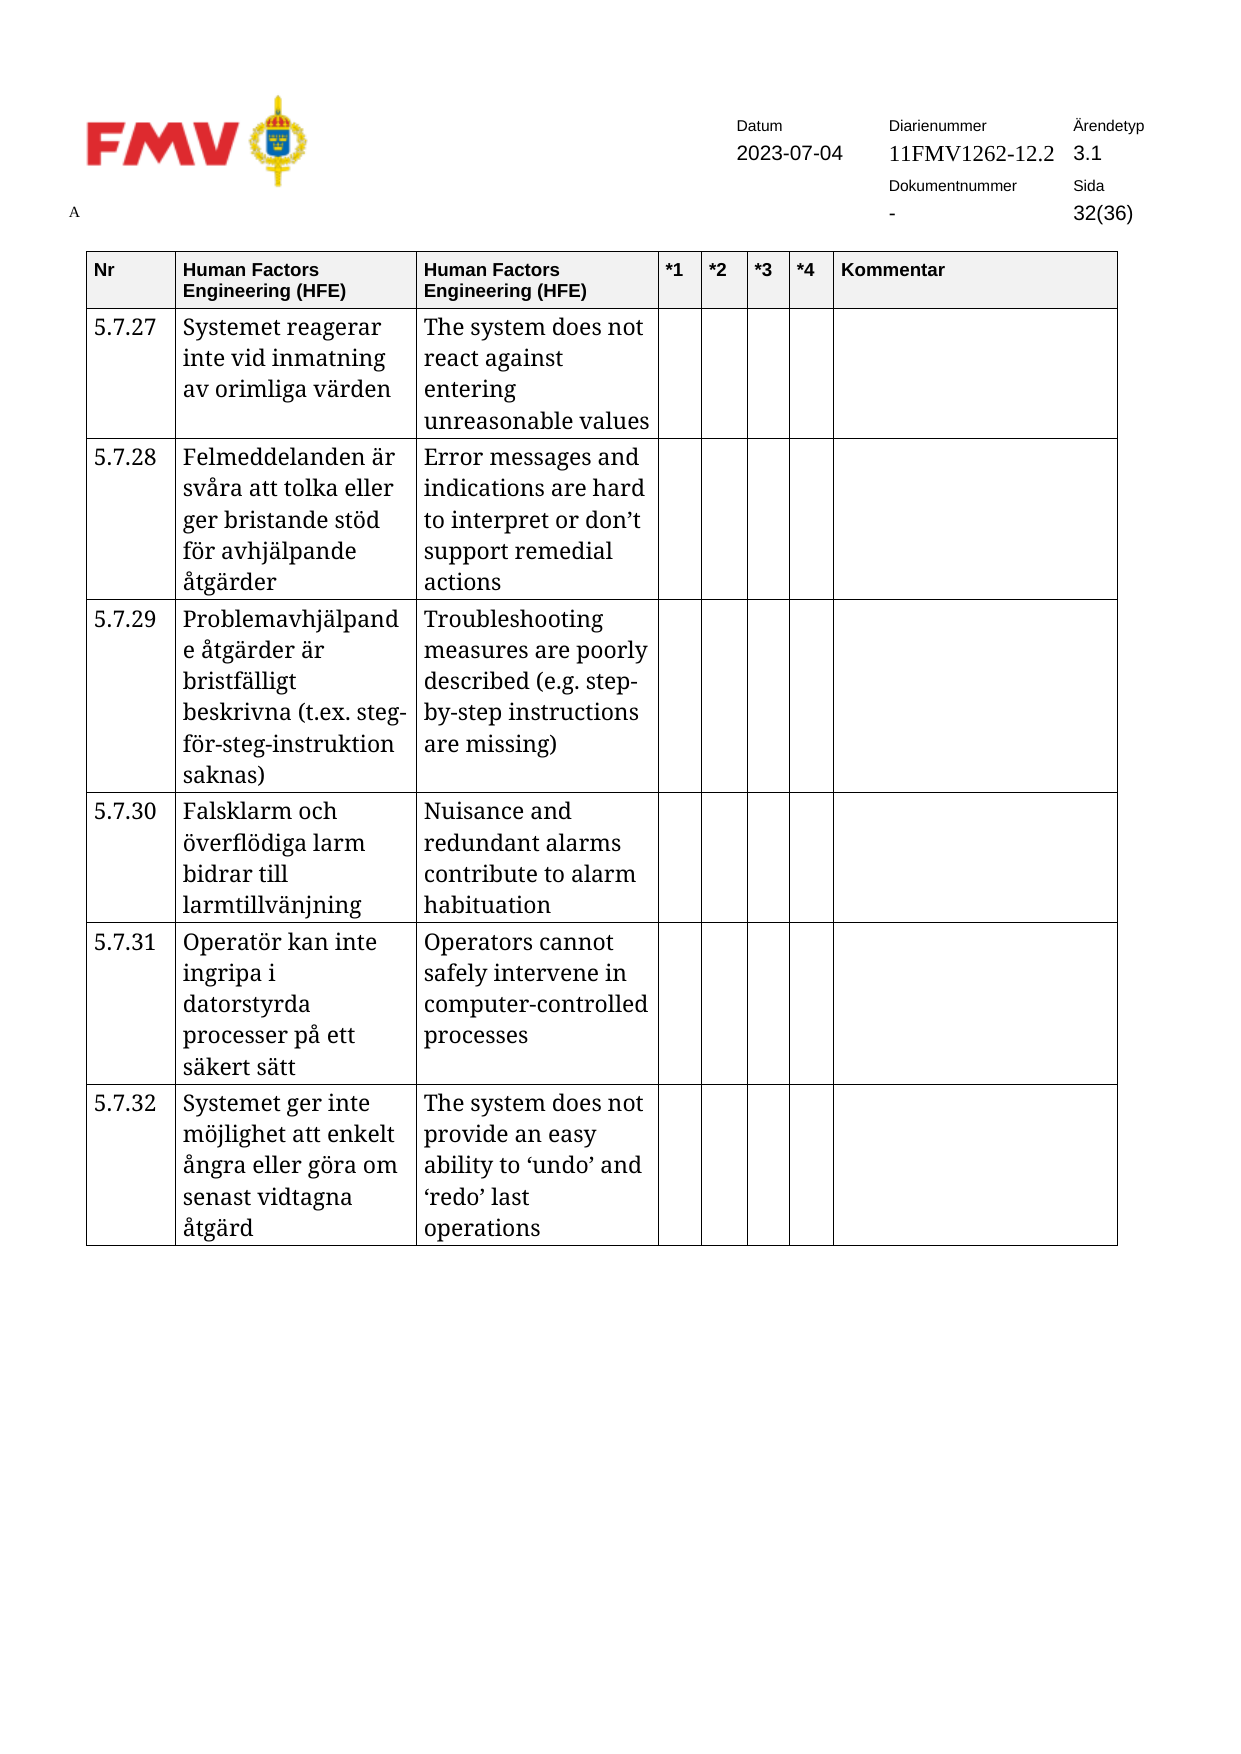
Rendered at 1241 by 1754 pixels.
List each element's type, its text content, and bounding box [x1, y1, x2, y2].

table_cell [659, 923, 701, 1084]
table_cell [748, 1085, 789, 1245]
table_cell [748, 600, 789, 792]
table_cell 5.7.28 [87, 439, 175, 599]
table_cell Falsklarm och överflödiga larm bidrar till larmtillvänjning [176, 793, 416, 922]
table_cell Operators cannot safely intervene in computer-controlled processes [417, 923, 658, 1084]
table_cell 5.7.27 [87, 309, 175, 438]
table_header *2 [702, 252, 747, 308]
table_header *3 [748, 252, 789, 308]
table_cell 5.7.29 [87, 600, 175, 792]
table_cell [702, 1085, 747, 1245]
table_header Human Factors Engineering (HFE) [417, 252, 658, 308]
table_cell [834, 309, 1117, 438]
table_header *1 [659, 252, 701, 308]
table_cell Systemet ger inte möjlighet att enkelt ångra eller göra om senast vidtagna åtgärd [176, 1085, 416, 1245]
table_cell [790, 309, 833, 438]
table_cell [702, 309, 747, 438]
table_cell Troubleshooting measures are poorly described (e.g. step-by-step instructions are missing) [417, 600, 658, 792]
table_cell [702, 793, 747, 922]
table_cell [748, 309, 789, 438]
table_cell [659, 600, 701, 792]
table_cell Systemet reagerar inte vid inmatning av orimliga värden [176, 309, 416, 438]
table_cell Operatör kan inte ingripa i datorstyrda processer på ett säkert sätt [176, 923, 416, 1084]
table_cell 5.7.31 [87, 923, 175, 1084]
table_cell [702, 600, 747, 792]
table_cell [834, 1085, 1117, 1245]
table_header Kommentar [834, 252, 1117, 308]
table_cell Felmeddelanden är svåra att tolka eller ger bristande stöd för avhjälpande åtgärder [176, 439, 416, 599]
table_cell The system does not react against entering unreasonable values [417, 309, 658, 438]
table_cell [659, 793, 701, 922]
table_cell [702, 439, 747, 599]
table_cell [834, 439, 1117, 599]
table_cell Nuisance and redundant alarms contribute to alarm habituation [417, 793, 658, 922]
table_cell The system does not provide an easy ability to ‘undo’ and ‘redo’ last operations [417, 1085, 658, 1245]
table_header Nr [87, 252, 175, 308]
table_cell 5.7.30 [87, 793, 175, 922]
table_cell [659, 309, 701, 438]
table_header Human Factors Engineering (HFE) [176, 252, 416, 308]
table_cell Error messages and indications are hard to interpret or don’t support remedial actions [417, 439, 658, 599]
table_cell [790, 923, 833, 1084]
table_cell [790, 793, 833, 922]
table_cell [702, 923, 747, 1084]
table_cell [659, 439, 701, 599]
table_cell [748, 793, 789, 922]
table_cell [659, 1085, 701, 1245]
table_cell [790, 1085, 833, 1245]
table_cell [790, 600, 833, 792]
table_cell [834, 793, 1117, 922]
table_cell [790, 439, 833, 599]
table_header *4 [790, 252, 833, 308]
table_cell [834, 600, 1117, 792]
table_cell 5.7.32 [87, 1085, 175, 1245]
table_cell Problemavhjälpande åtgärder är bristfälligt beskrivna (t.ex. steg-för-steg-instruktion saknas) [176, 600, 416, 792]
table_cell [834, 923, 1117, 1084]
table_cell [748, 439, 789, 599]
table_cell [748, 923, 789, 1084]
